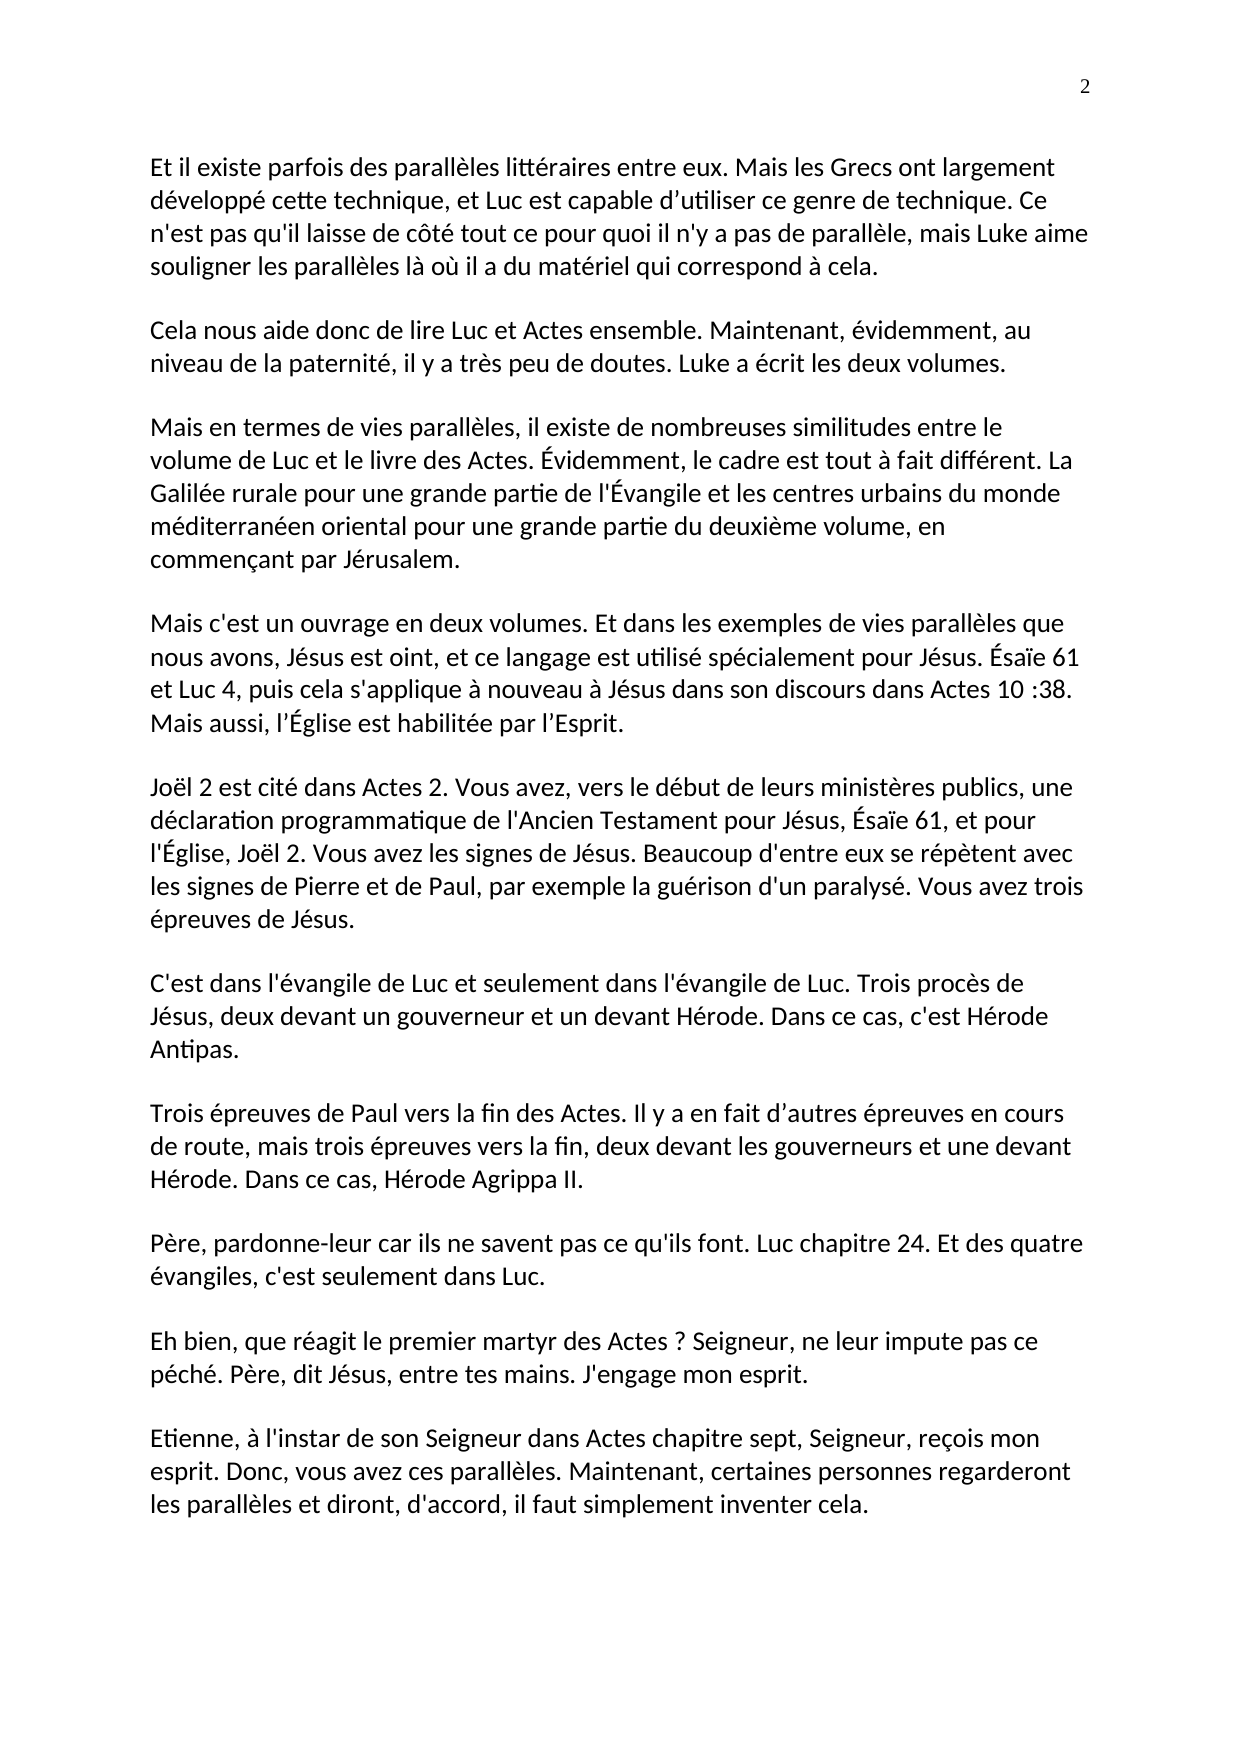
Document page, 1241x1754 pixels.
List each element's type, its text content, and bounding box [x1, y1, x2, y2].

text Cela nous aide donc de lire Luc et Actes ensemble. Maintenant, évidemment, au niveau de la paternité, il y a très peu de doutes. Luke a écrit les deux volumes. [150, 313, 1090, 379]
text Et il existe parfois des parallèles littéraires entre eux. Mais les Grecs ont largement développé cette technique, et Luc est capable d’utiliser ce genre de technique. Ce n'est pas qu'il laisse de côté tout ce pour quoi il n'y a pas de parallèle, mais Luke aime souligner les parallèles là où il a du matériel qui correspond à cela. [150, 150, 1090, 282]
text Trois épreuves de Paul vers la fin des Actes. Il y a en fait d’autres épreuves en cours de route, mais trois épreuves vers la fin, deux devant les gouverneurs et une devant Hérode. Dans ce cas, Hérode Agrippa II. [150, 1096, 1090, 1195]
text Etienne, à l'instar de son Seigneur dans Actes chapitre sept, Seigneur, reçois mon esprit. Donc, vous avez ces parallèles. Maintenant, certaines personnes regarderont les parallèles et diront, d'accord, il faut simplement inventer cela. [150, 1421, 1090, 1520]
text Eh bien, que réagit le premier martyr des Actes ? Seigneur, ne leur impute pas ce péché. Père, dit Jésus, entre tes mains. J'engage mon esprit. [150, 1324, 1090, 1390]
text Père, pardonne-leur car ils ne savent pas ce qu'ils font. Luc chapitre 24. Et des quatre évangiles, c'est seulement dans Luc. [150, 1227, 1090, 1293]
text Mais c'est un ouvrage en deux volumes. Et dans les exemples de vies parallèles que nous avons, Jésus est oint, et ce langage est utilisé spécialement pour Jésus. Ésaïe 61 et Luc 4, puis cela s'applique à nouveau à Jésus dans son discours dans Actes 10 :38. Mais aussi, l’Église est habilitée par l’Esprit. [150, 607, 1090, 739]
text C'est dans l'évangile de Luc et seulement dans l'évangile de Luc. Trois procès de Jésus, deux devant un gouverneur et un devant Hérode. Dans ce cas, c'est Hérode Antipas. [150, 966, 1090, 1065]
text Joël 2 est cité dans Actes 2. Vous avez, vers le début de leurs ministères publics, une déclaration programmatique de l'Ancien Testament pour Jésus, Ésaïe 61, et pour l'Église, Joël 2. Vous avez les signes de Jésus. Beaucoup d'entre eux se répètent avec les signes de Pierre et de Paul, par exemple la guérison d'un paralysé. Vous avez trois épreuves de Jésus. [150, 770, 1090, 935]
text Mais en termes de vies parallèles, il existe de nombreuses similitudes entre le volume de Luc et le livre des Actes. Évidemment, le cadre est tout à fait différent. La Galilée rurale pour une grande partie de l'Évangile et les centres urbains du monde méditerranéen oriental pour une grande partie du deuxième volume, en commençant par Jérusalem. [150, 410, 1090, 576]
